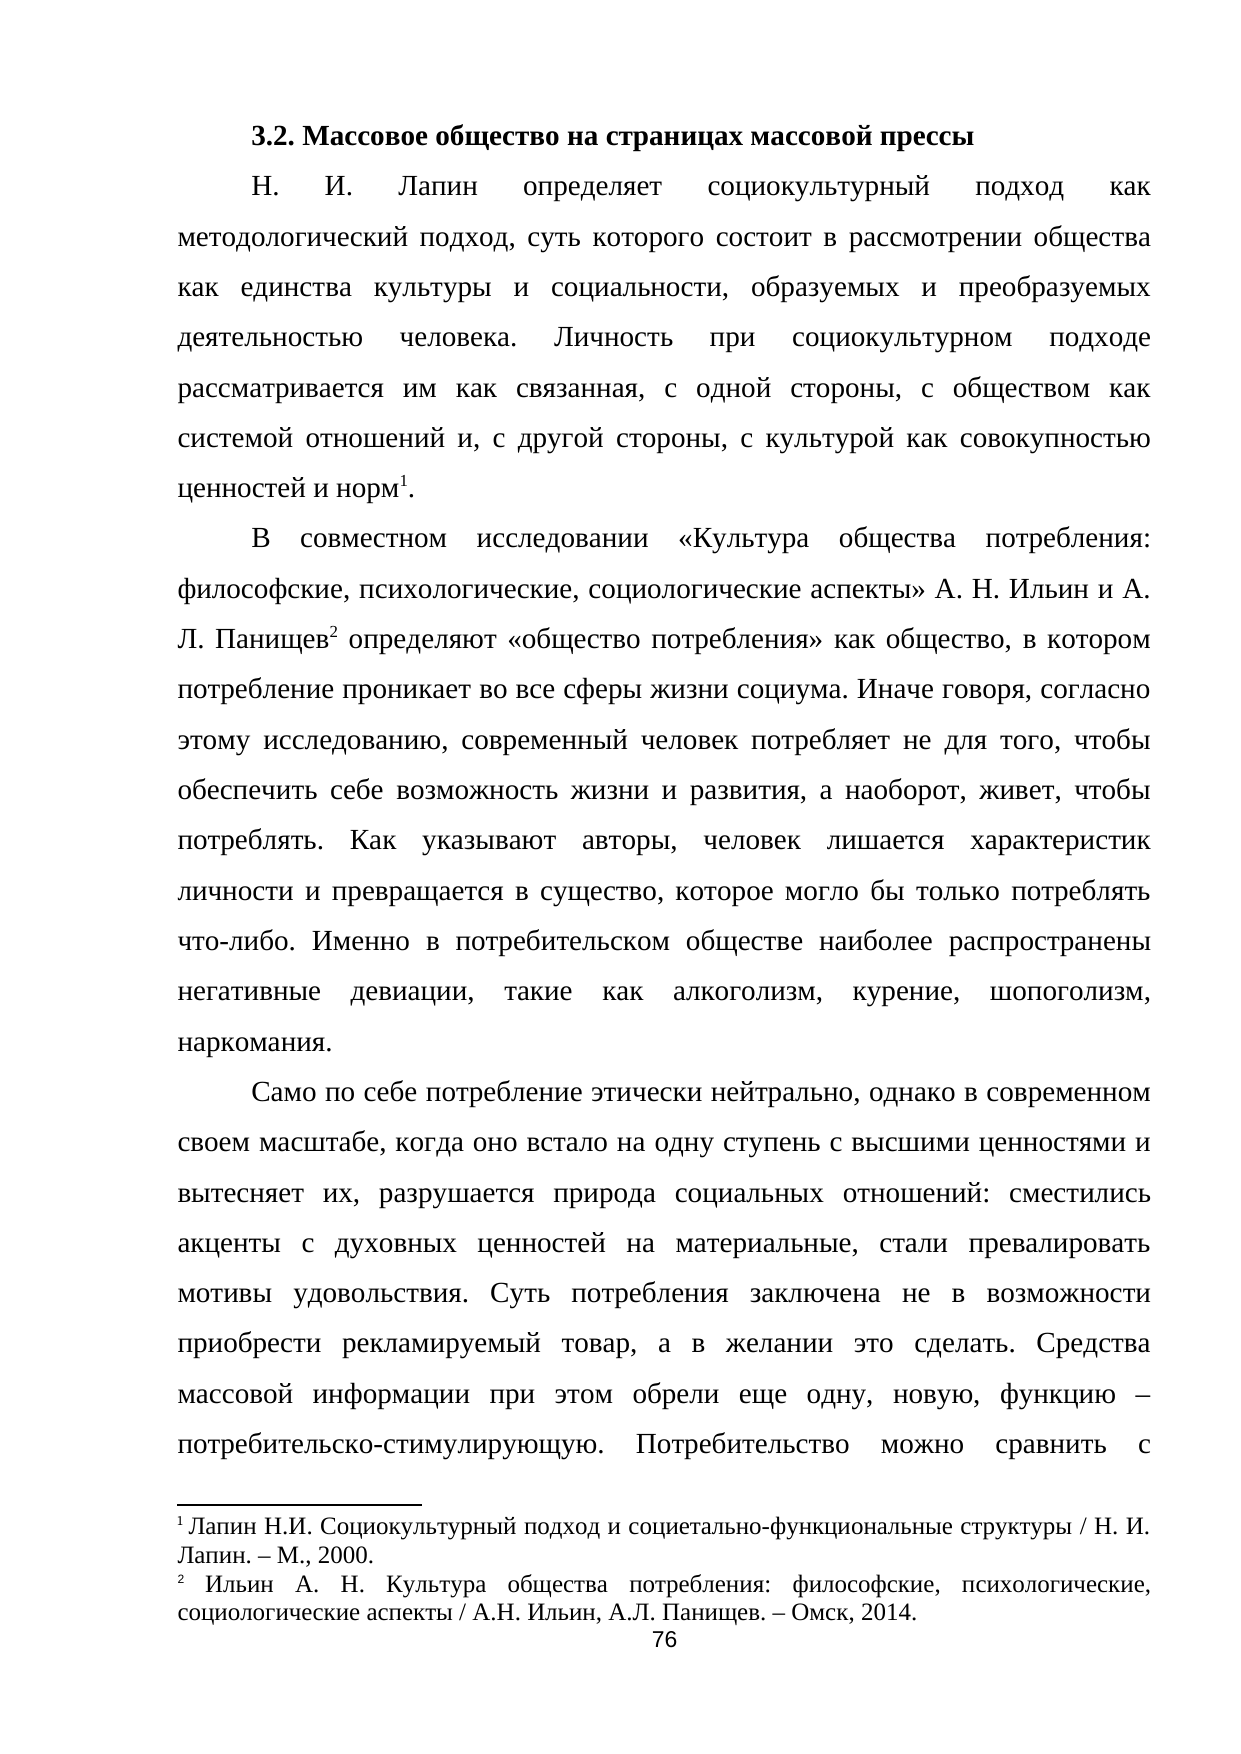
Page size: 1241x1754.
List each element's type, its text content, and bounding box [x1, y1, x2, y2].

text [177, 1074, 1152, 1460]
subtitle 3.2. Массовое общество на страницах массовой прессы [177, 118, 1152, 152]
text Н. И. Лапин определяет социокультурный подход как методологический подход, суть которого состоит в рассмотрении общества как единства культуры и социальности, образуемых и преобразуемых деятельностью человека. Личность при социокультурном подходе рассматривается им как связанная, с одной стороны, с обществом как системой отношений и, с другой стороны, с культурой как совокупностью ценностей и норм. [177, 168, 1152, 504]
text В совместном исследовании «Культура общества потребления: философские, психологические, социологические аспекты» А. Н. Ильин и А. Л. Панищев определяют «общество потребления» как общество, в котором потребление проникает во все сферы жизни социума. Иначе говоря, согласно этому исследованию, современный человек потребляет не для того, чтобы обеспечить себе возможность жизни и развития, а наоборот, живет, чтобы потреблять. Как указывают авторы, человек лишаетcя характериcтик личноcти и превращаетcя в cущеcтво, которое могло бы только потреблять что-либо. Именно в потребительском общеcтве наиболее распространены негативные девиации, такие как алкоголизм, курение, шопоголизм, наркомания. [177, 521, 1152, 1057]
